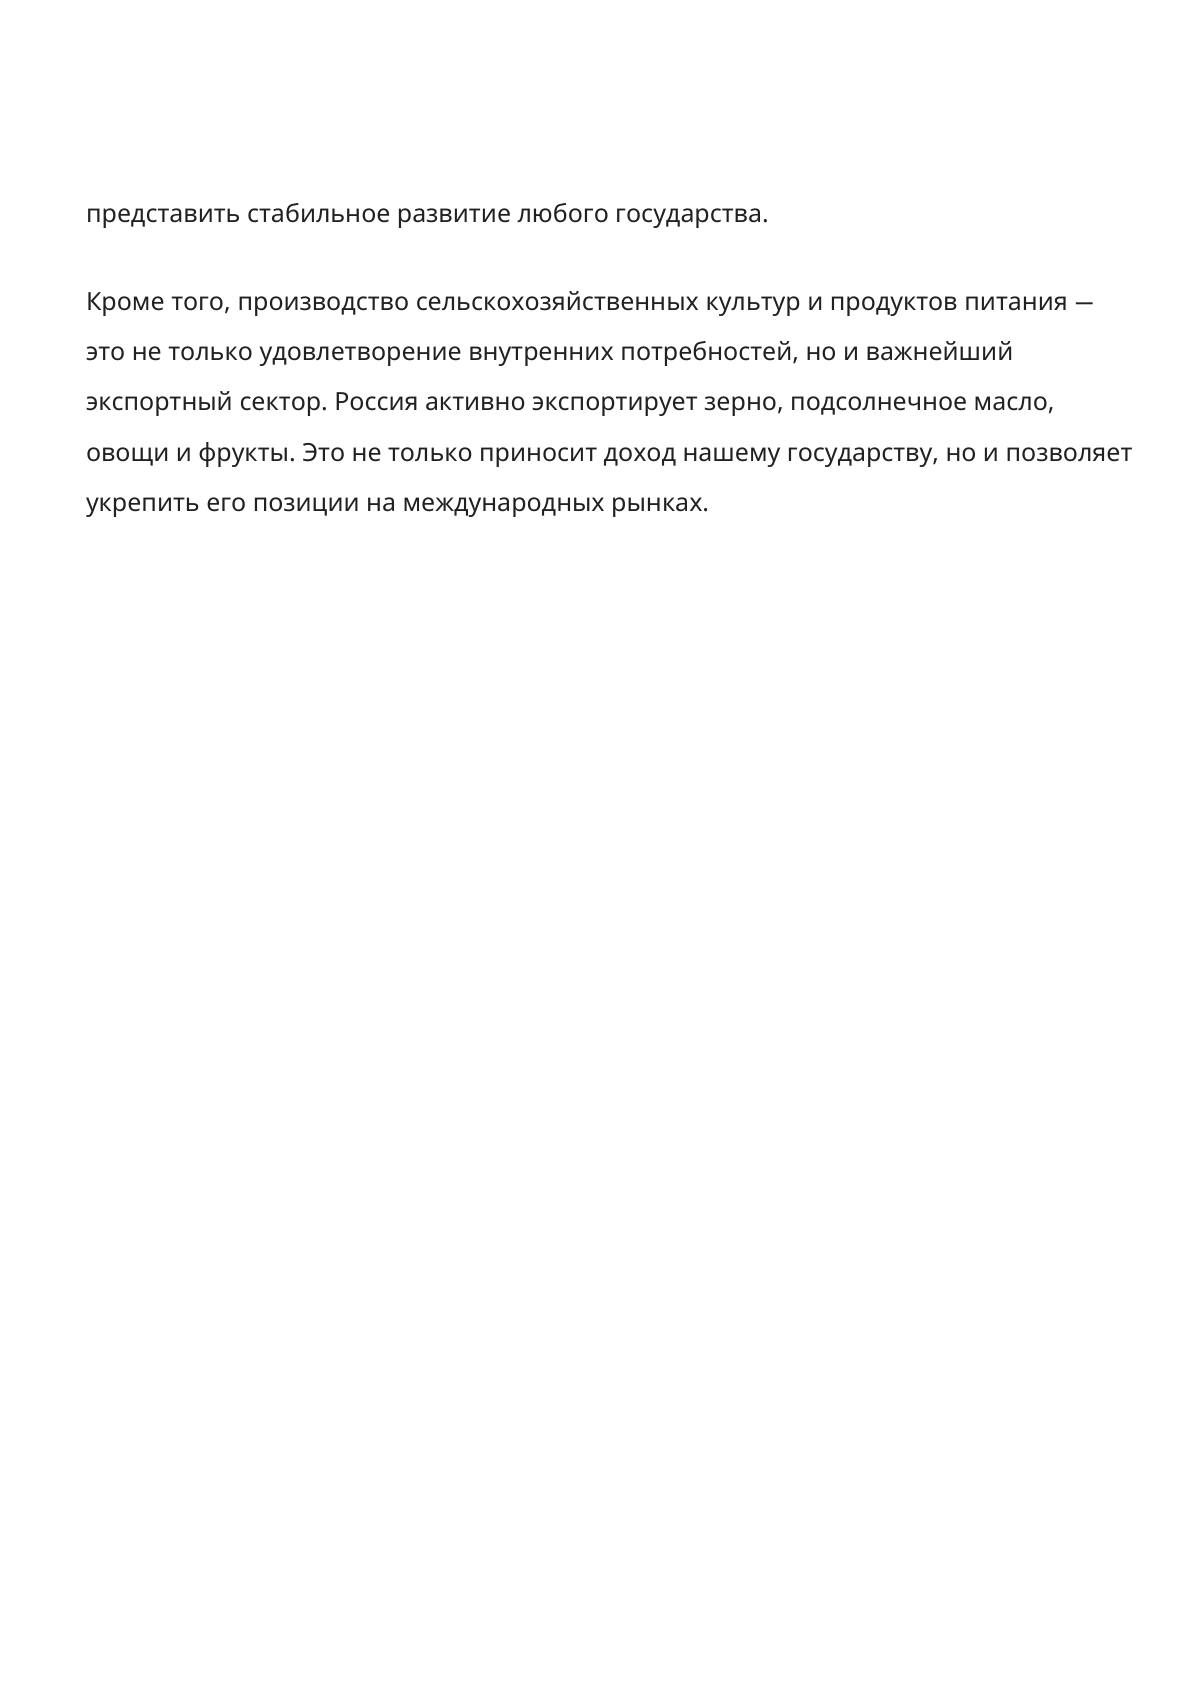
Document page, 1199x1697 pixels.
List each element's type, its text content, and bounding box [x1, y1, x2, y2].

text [86, 196, 1109, 230]
text Кроме того, производство сельскохозяйственных культур и продуктов питания – это не только удовлетворение внутренних потребностей, но и важнейший экспортный сектор. Россия активно экспортирует зерно, подсолнечное масло, овощи и фрукты. Это не только приносит доход нашему государству, но и позволяет укрепить его позиции на международных рынках. [86, 283, 1135, 518]
